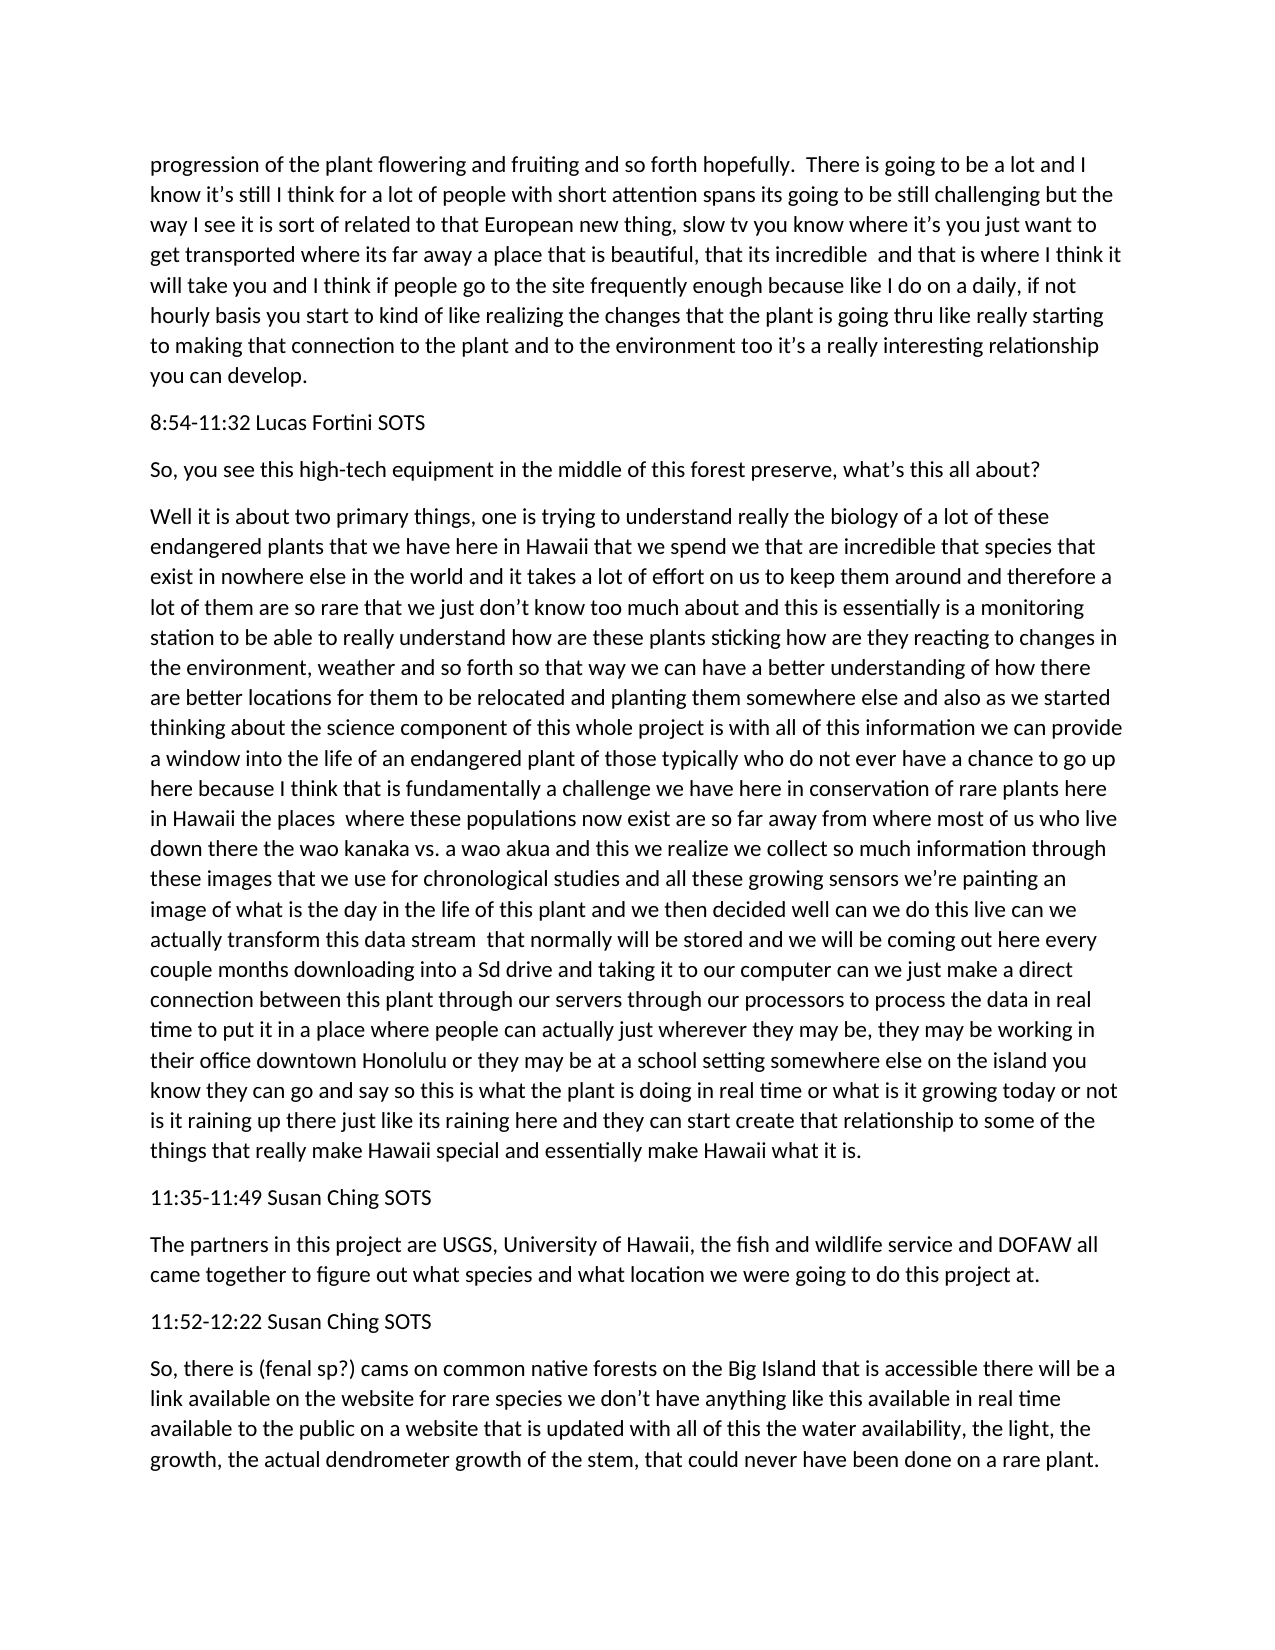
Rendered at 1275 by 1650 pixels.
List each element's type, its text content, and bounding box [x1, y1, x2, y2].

text 8:54-11:32 Lucas Fortini SOTS [150, 408, 1125, 436]
text 11:35-11:49 Susan Ching SOTS [150, 1183, 1125, 1211]
text Well it is about two primary things, one is trying to understand really the biology of a lot of these endangered plants that we have here in Hawaii that we spend we that are incredible that species that exist in nowhere else in the world and it takes a lot of effort on us to keep them around and therefore a lot of them are so rare that we just don’t know too much about and this is essentially is a monitoring station to be able to really understand how are these plants sticking how are they reacting to changes in the environment, weather and so forth so that way we can have a better understanding of how there are better locations for them to be relocated and planting them somewhere else and also as we started thinking about the science component of this whole project is with all of this information we can provide a window into the life of an endangered plant of those typically who do not ever have a chance to go up here because I think that is fundamentally a challenge we have here in conservation of rare plants here in Hawaii the places where these populations now exist are so far away from where most of us who live down there the wao kanaka vs. a wao akua and this we realize we collect so much information through these images that we use for chronological studies and all these growing sensors we’re painting an image of what is the day in the life of this plant and we then decided well can we do this live can we actually transform this data stream that normally will be stored and we will be coming out here every couple months downloading into a Sd drive and taking it to our computer can we just make a direct connection between this plant through our servers through our processors to process the data in real time to put it in a place where people can actually just wherever they may be, they may be working in their office downtown Honolulu or they may be at a school setting somewhere else on the island you know they can go and say so this is what the plant is doing in real time or what is it growing today or not is it raining up there just like its raining here and they can start create that relationship to some of the things that really make Hawaii special and essentially make Hawaii what it is. [150, 502, 1125, 1164]
text The partners in this project are USGS, University of Hawaii, the fish and wildlife service and DOFAW all came together to figure out what species and what location we were going to do this project at. [150, 1230, 1125, 1288]
text 11:52-12:22 Susan Ching SOTS [150, 1307, 1125, 1335]
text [150, 150, 1125, 389]
text So, there is (fenal sp?) cams on common native forests on the Big Island that is accessible there will be a link available on the website for rare species we don’t have anything like this available in real time available to the public on a website that is updated with all of this the water availability, the light, the growth, the actual dendrometer growth of the stem, that could never have been done on a rare plant. [150, 1354, 1125, 1473]
text So, you see this high-tech equipment in the middle of this forest preserve, what’s this all about? [150, 455, 1125, 483]
